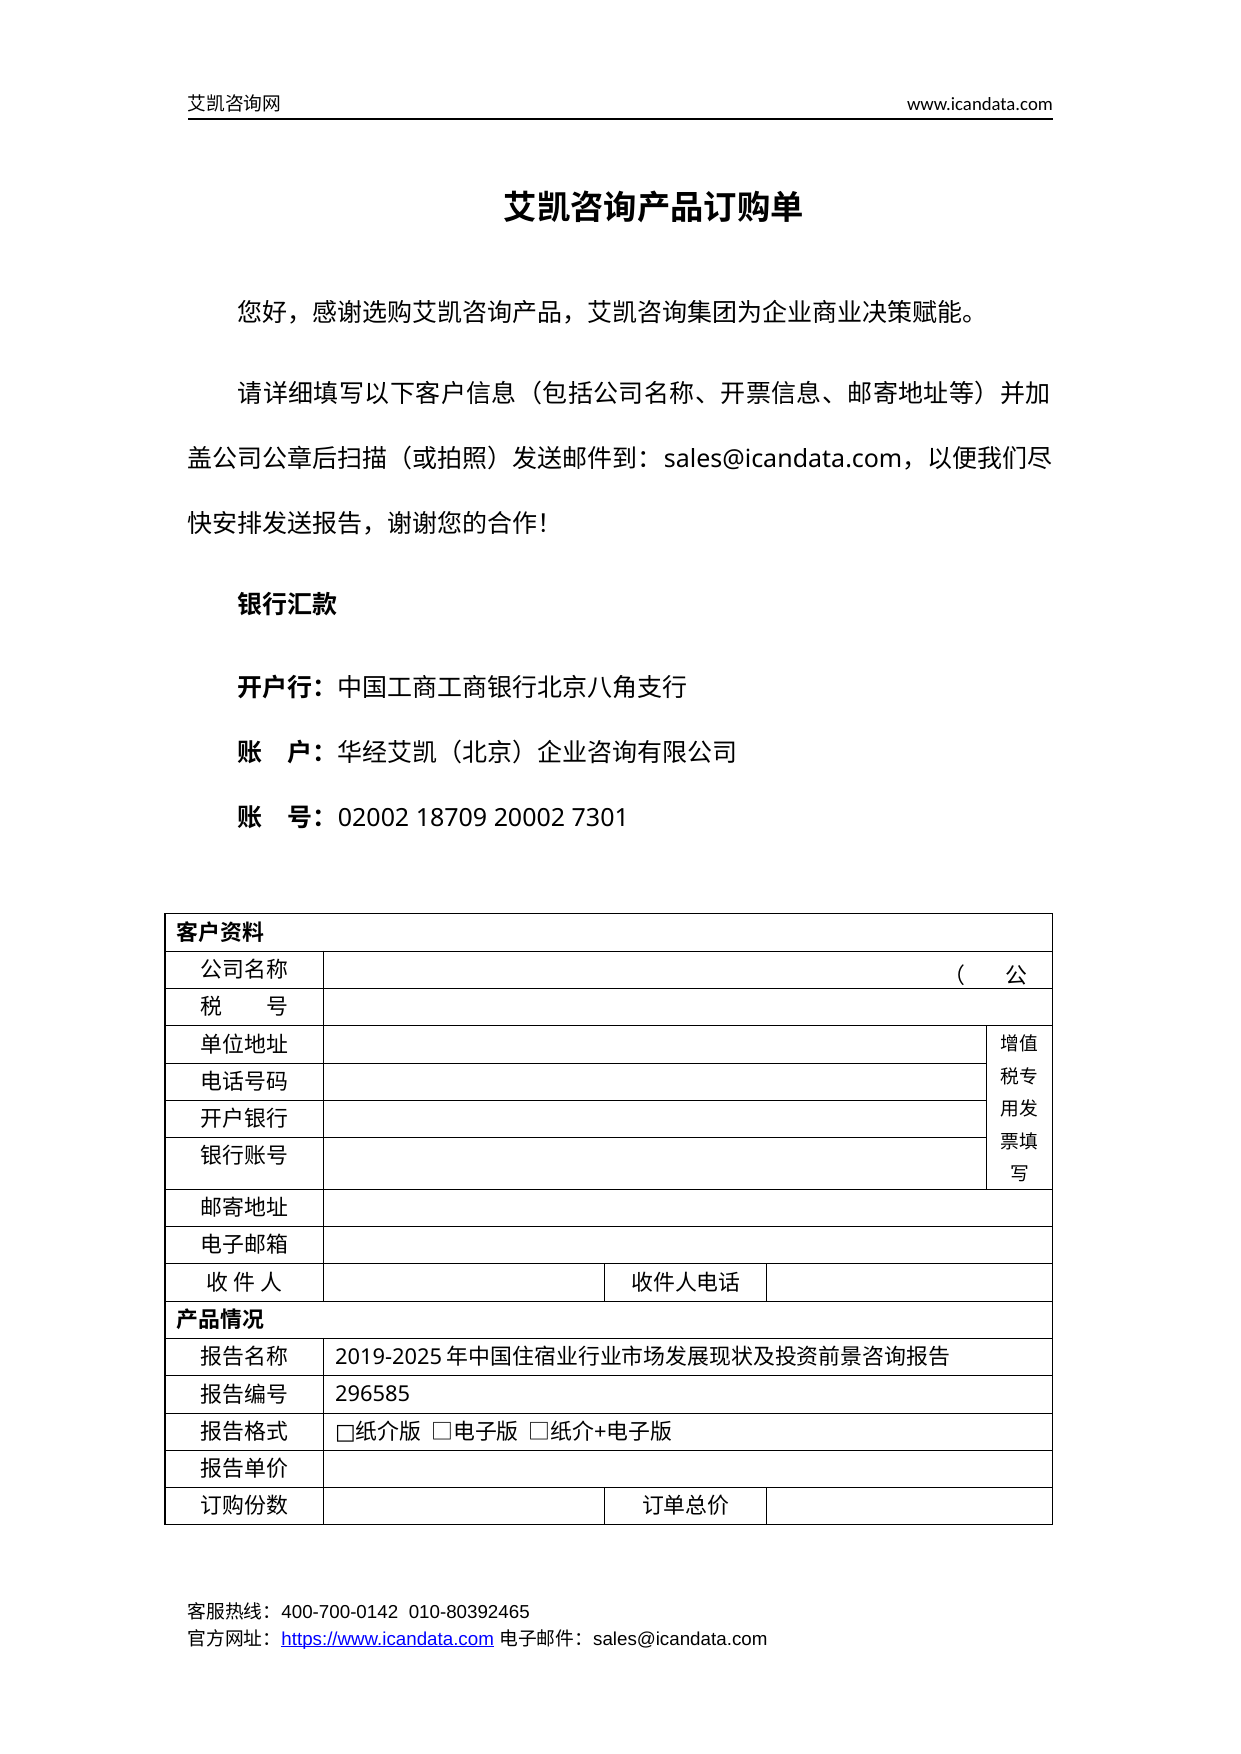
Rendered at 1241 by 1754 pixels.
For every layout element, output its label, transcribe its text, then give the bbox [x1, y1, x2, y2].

table_cell 订单总价 [605, 1488, 766, 1524]
text 账 号：02002 18709 20002 7301 [187, 783, 1053, 848]
table_cell 税 号 [166, 989, 323, 1025]
text 银行汇款 [187, 570, 1053, 635]
table_cell 电话号码 [166, 1064, 323, 1100]
table_cell 296585 [324, 1376, 1052, 1412]
text 开户行：中国工商工商银行北京八角支行 [187, 653, 1053, 718]
table_cell [324, 1451, 1052, 1487]
table_cell [767, 1488, 1052, 1524]
table_cell 公司名称 [166, 952, 323, 988]
table_cell [324, 1064, 986, 1100]
text 艾凯咨询产品订购单 [187, 172, 1053, 237]
text 请详细填写以下客户信息（包括公司名称、开票信息、邮寄地址等）并加盖公司公章后扫描（或拍照）发送邮件到：sales@icandata.com，以便我们尽快安排发送报告，谢谢您的合作！ [187, 359, 1053, 554]
table_cell 报告编号 [166, 1376, 323, 1412]
table_cell [324, 1026, 986, 1062]
table_cell [324, 952, 1052, 988]
table_cell 报告格式 [166, 1414, 323, 1450]
table_cell □纸介版 □电子版 □纸介+电子版 [324, 1414, 1052, 1450]
table_cell [324, 1190, 1052, 1226]
table_cell [324, 989, 1052, 1025]
table_cell [324, 1488, 604, 1524]
table_cell [324, 1101, 986, 1137]
table_cell 收件人电话 [605, 1264, 766, 1301]
table_cell 报告名称 [166, 1339, 323, 1375]
table_cell [767, 1264, 1052, 1301]
table_cell 增值税专用发票填写 [987, 1026, 1052, 1189]
table_cell 开户银行 [166, 1101, 323, 1137]
table_cell 电子邮箱 [166, 1227, 323, 1263]
table_cell 报告单价 [166, 1451, 323, 1487]
table_cell [324, 1264, 604, 1301]
table_cell 单位地址 [166, 1026, 323, 1062]
table_header 客户资料 [166, 914, 1052, 951]
table_cell 产品情况 [166, 1302, 1052, 1338]
table_cell 2019-2025年中国住宿业行业市场发展现状及投资前景咨询报告 [324, 1339, 1052, 1375]
text 您好，感谢选购艾凯咨询产品，艾凯咨询集团为企业商业决策赋能。 [187, 278, 1053, 343]
table_cell [324, 1138, 986, 1189]
table_cell 邮寄地址 [166, 1190, 323, 1226]
table_cell [324, 1227, 1052, 1263]
table_cell 订购份数 [166, 1488, 323, 1524]
text 账 户：华经艾凯（北京）企业咨询有限公司 [187, 718, 1053, 783]
table_cell 收 件 人 [166, 1264, 323, 1301]
table_cell 银行账号 [166, 1138, 323, 1189]
